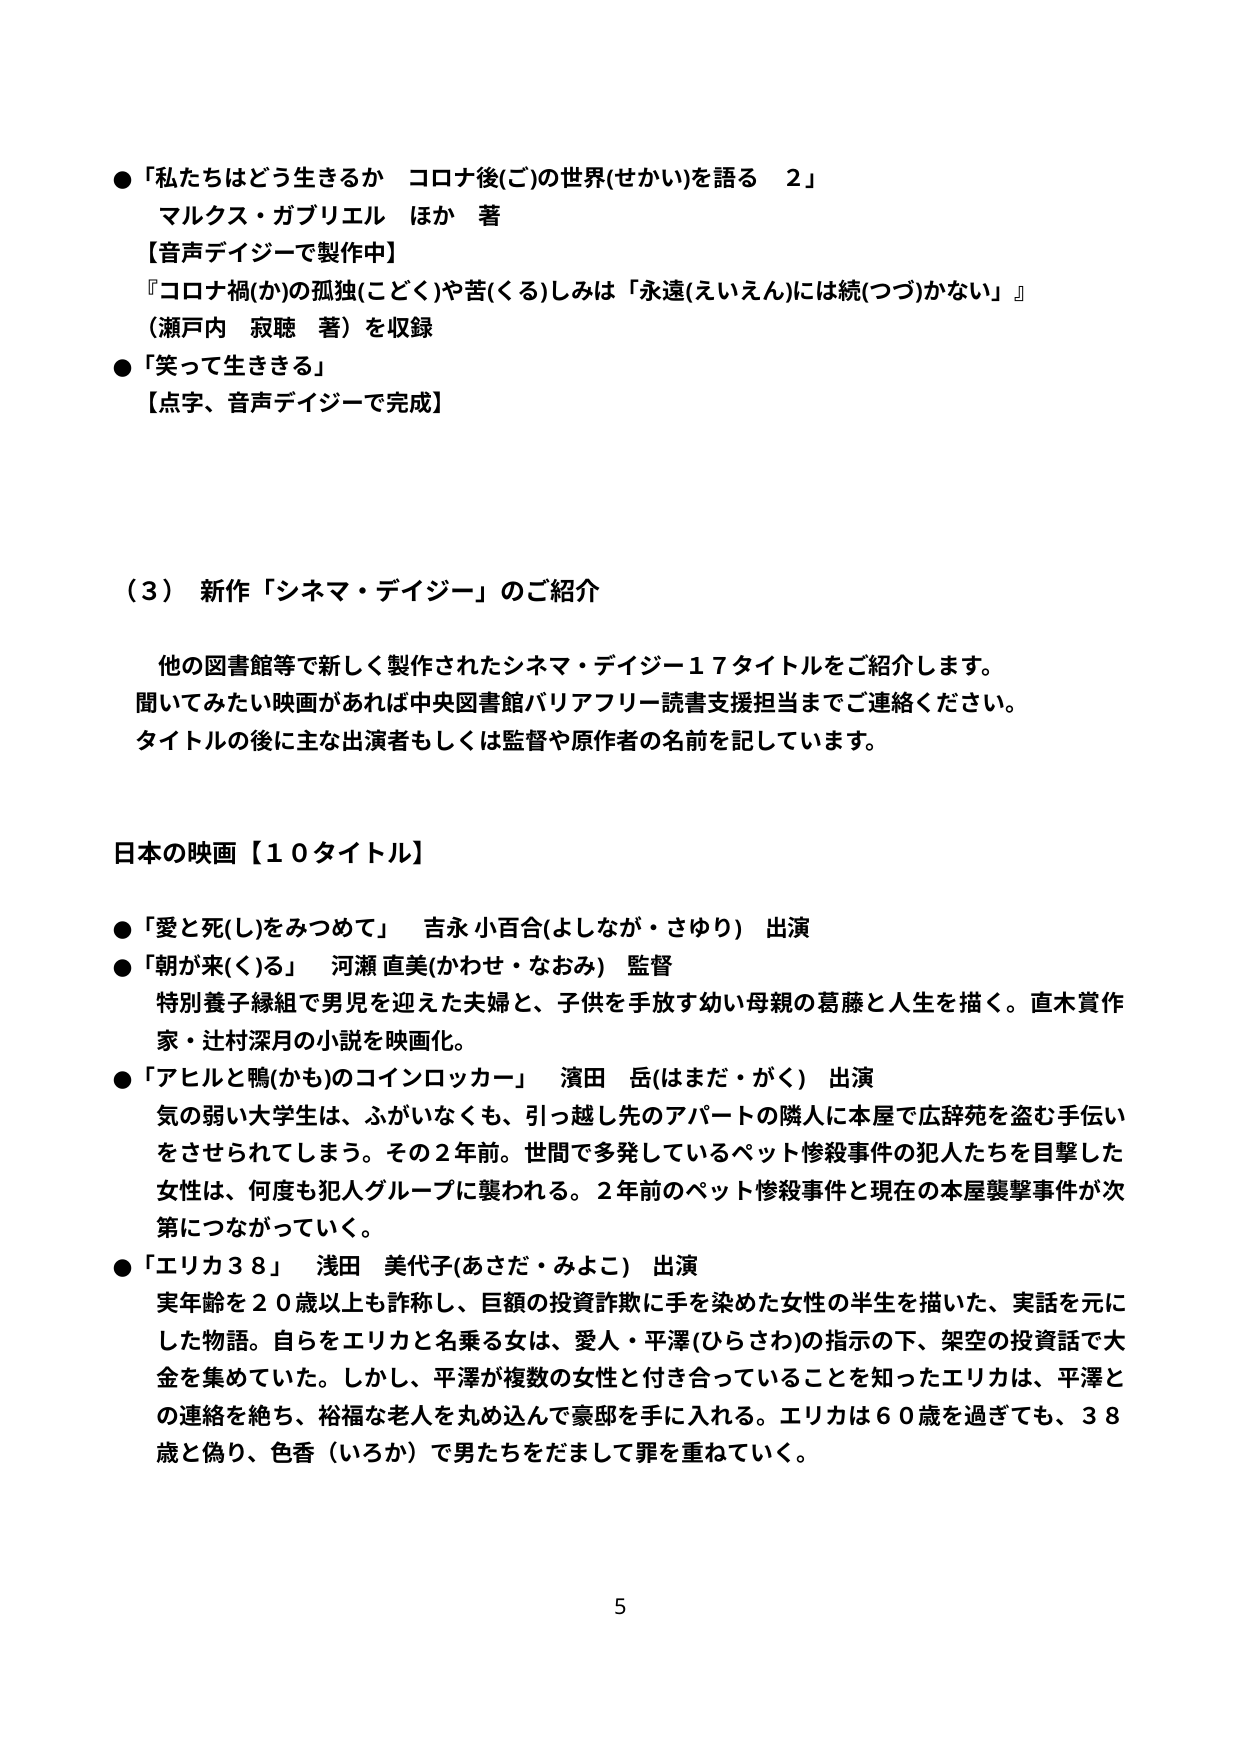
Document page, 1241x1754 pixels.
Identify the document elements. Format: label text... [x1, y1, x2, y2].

text （３） 新作「シネマ・デイジー」のご紹介 [112, 571, 1128, 608]
text 『コロナ禍(か)の孤独(こどく)や苦(くる)しみは「永遠(えいえん)には続(つづ)かない」』 [112, 271, 1128, 308]
text 他の図書館等で新しく製作されたシネマ・デイジー１７タイトルをご紹介します。 [112, 646, 1128, 683]
text ●「エリカ３８」 浅田 美代子(あさだ・みよこ) 出演 [112, 1246, 1128, 1283]
text 実年齢を２０歳以上も詐称し、巨額の投資詐欺に手を染めた女性の半生を描いた、実話を元にした物語。自らをエリカと名乗る女は、愛人・平澤(ひらさわ)の指示の下、架空の投資話で大金を集めていた。しかし、平澤が複数の女性と付き合っていることを知ったエリカは、平澤との連絡を絶ち、裕福な老人を丸め込んで豪邸を手に入れる。エリカは６０歳を過ぎても、３８歳と偽り、色香（いろか）で男たちをだまして罪を重ねていく。 [156, 1283, 1128, 1471]
text 日本の映画【１０タイトル】 [112, 833, 1128, 871]
text タイトルの後に主な出演者もしくは監督や原作者の名前を記しています。 [112, 721, 1128, 758]
text ●「アヒルと鴨(かも)のコインロッカー」 濱田 岳(はまだ・がく) 出演 [112, 1058, 1128, 1096]
text （瀬戸内 寂聴 著）を収録 [112, 308, 1128, 346]
text ●「朝が来(く)る」 河瀬 直美(かわせ・なおみ) 監督 [112, 946, 1128, 983]
text 特別養子縁組で男児を迎えた夫婦と、子供を手放す幼い母親の葛藤と人生を描く。直木賞作家・辻村深月の小説を映画化。 [156, 983, 1128, 1058]
text ●「笑って生ききる」 [112, 346, 1128, 383]
text 聞いてみたい映画があれば中央図書館バリアフリー読書支援担当までご連絡ください。 [112, 683, 1128, 721]
text 【点字、音声デイジーで完成】 [112, 383, 1128, 421]
text 気の弱い大学生は、ふがいなくも、引っ越し先のアパートの隣人に本屋で広辞苑を盗む手伝いをさせられてしまう。その２年前。世間で多発しているペット惨殺事件の犯人たちを目撃した女性は、何度も犯人グループに襲われる。２年前のペット惨殺事件と現在の本屋襲撃事件が次第につながっていく。 [156, 1096, 1128, 1246]
text ●「愛と死(し)をみつめて」 吉永 小百合(よしなが・さゆり) 出演 [112, 908, 1128, 946]
text ●「私たちはどう生きるか コロナ後(ご)の世界(せかい)を語る ２」 [112, 158, 1128, 196]
text 【音声デイジーで製作中】 [112, 233, 1128, 271]
text マルクス・ガブリエル ほか 著 [112, 196, 1128, 233]
